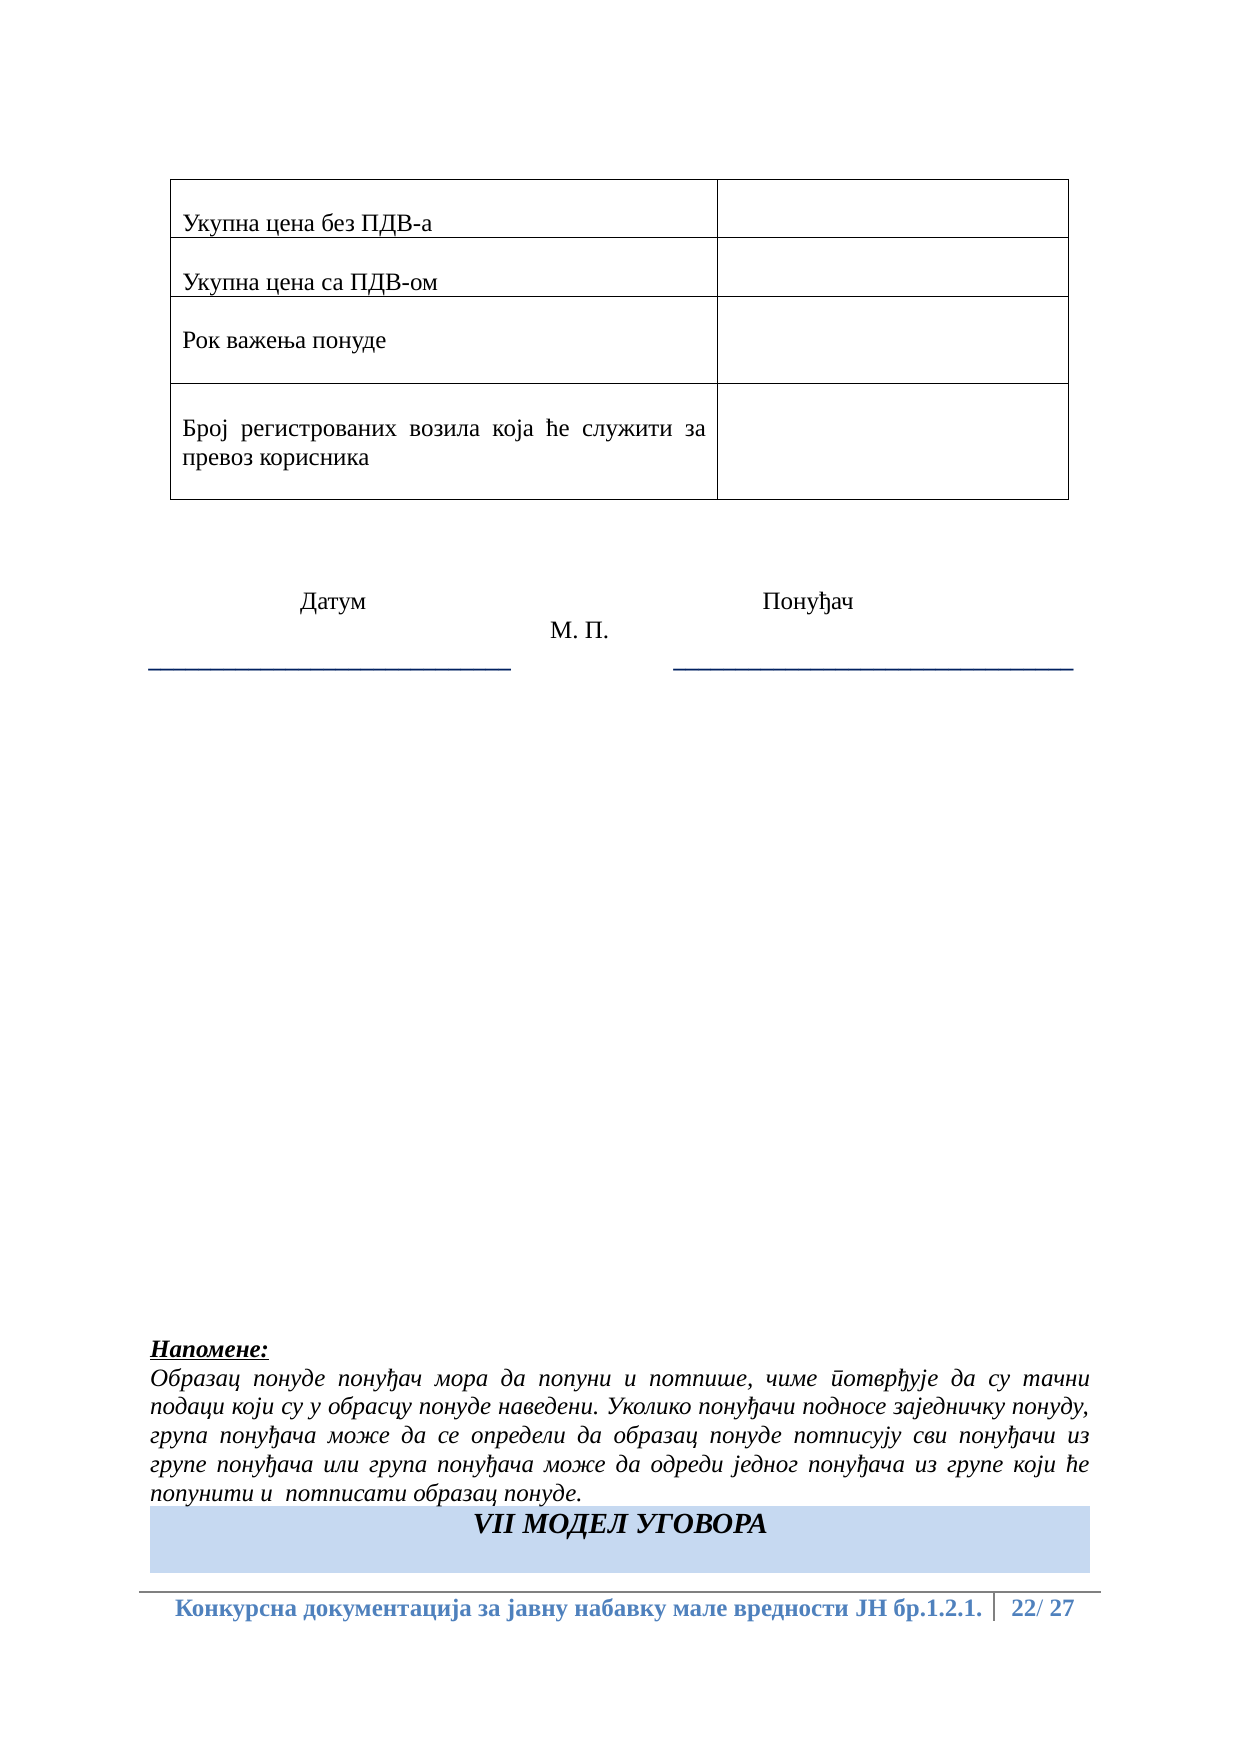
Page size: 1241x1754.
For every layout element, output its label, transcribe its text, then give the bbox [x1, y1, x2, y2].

text Напомене: [150, 1334, 1090, 1363]
table_header [718, 180, 1068, 237]
table_cell [718, 238, 1068, 296]
table_cell Рок важења понуде [171, 297, 717, 383]
text _____________________________ ________________________________ [150, 644, 1090, 673]
table_header Укупна цена без ПДВ-а [171, 180, 717, 237]
text М. П. [450, 615, 1090, 644]
table_cell [718, 384, 1068, 499]
table_cell Број регистрованих возила која ће служити за превоз корисника [171, 384, 717, 499]
text Датум Понуђач [225, 586, 1090, 615]
table_cell [718, 297, 1068, 383]
text VII МОДЕЛ УГОВОРА [150, 1506, 1090, 1540]
table_cell Укупна цена са ПДВ-ом [171, 238, 717, 296]
text Образац понуде понуђач мора да попуни и потпише, чиме потврђује да су тачни подаци који су у обрасцу понуде наведени. Уколико понуђачи подносе заједничку понуду, група понуђача може да се определи да образац понуде потписују сви понуђачи из групе понуђача или група понуђача може да одреди једног понуђача из групе који ће попунити и потписати образац понуде. [150, 1363, 1090, 1506]
